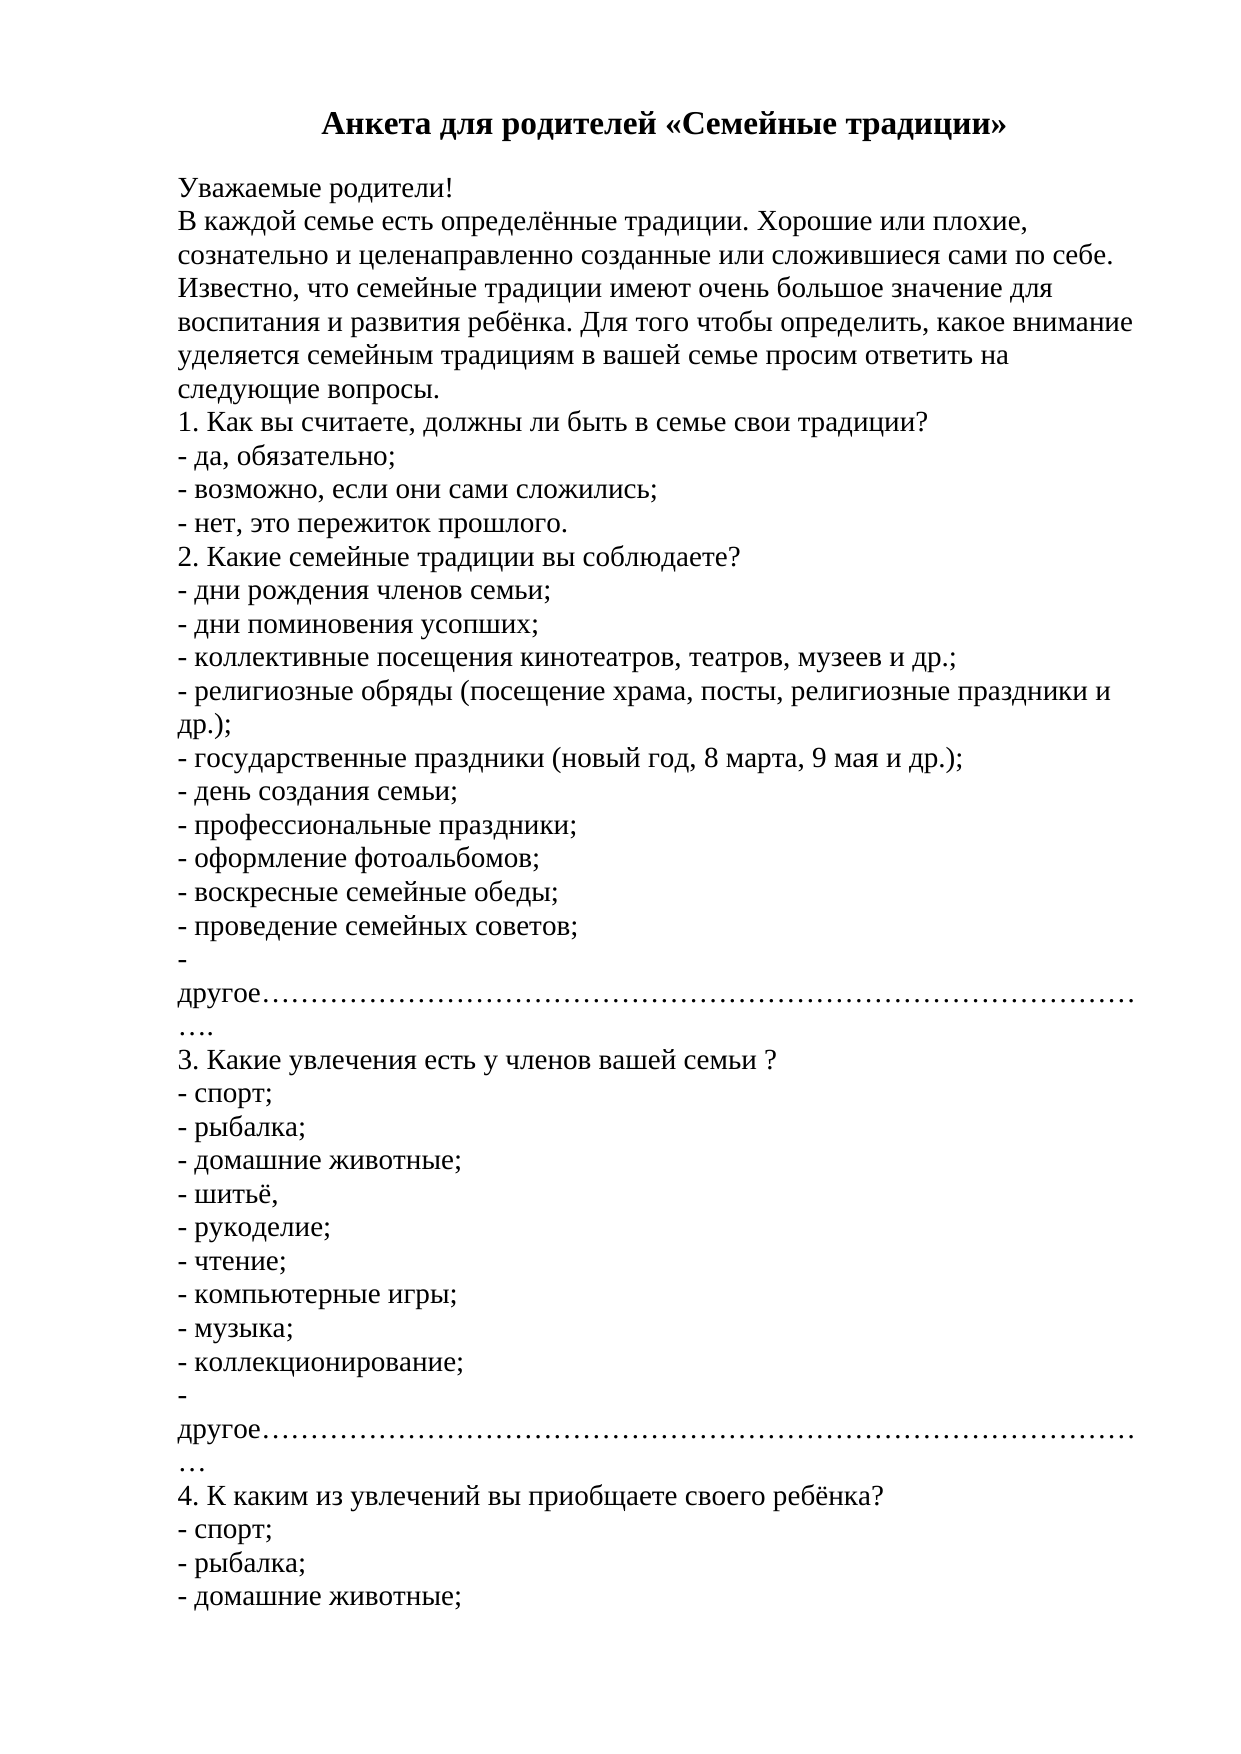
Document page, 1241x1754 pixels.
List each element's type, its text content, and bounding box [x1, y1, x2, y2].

text - домашние животные; [177, 1578, 1152, 1612]
text - рыбалка; [177, 1545, 1152, 1578]
text - чтение; [177, 1243, 1152, 1277]
text - спорт; [177, 1075, 1152, 1109]
text - оформление фотоальбомов; [177, 841, 1152, 874]
text - возможно, если они сами сложились; [177, 472, 1152, 505]
text - коллекционирование; [177, 1344, 1152, 1377]
text - дни рождения членов семьи; [177, 572, 1152, 606]
text - домашние животные; [177, 1142, 1152, 1176]
text Уважаемые родители! [177, 170, 1152, 203]
text - день создания семьи; [177, 773, 1152, 807]
text - другое…………………………………………………………………………………. [177, 941, 1152, 1042]
text - воскресные семейные обеды; [177, 874, 1152, 908]
text - коллективные посещения кинотеатров, театров, музеев и др.; [177, 639, 1152, 673]
text - шитьё, [177, 1176, 1152, 1209]
text - государственные праздники (новый год, 8 марта, 9 мая и др.); [177, 740, 1152, 773]
text - компьютерные игры; [177, 1277, 1152, 1310]
text - религиозные обряды (посещение храма, посты, религиозные праздники и др.); [177, 673, 1152, 740]
text Анкета для родителей «Семейные традиции» [177, 103, 1152, 142]
text - рыбалка; [177, 1109, 1152, 1142]
text - музыка; [177, 1310, 1152, 1344]
text - да, обязательно; [177, 438, 1152, 472]
text - спорт; [177, 1511, 1152, 1545]
text 4. К каким из увлечений вы приобщаете своего ребёнка? [177, 1478, 1152, 1511]
text 1. Как вы считаете, должны ли быть в семье свои традиции? [177, 404, 1152, 438]
text 2. Какие семейные традиции вы соблюдаете? [177, 539, 1152, 572]
text В каждой семье есть определённые традиции. Хорошие или плохие, сознательно и целенаправленно созданные или сложившиеся сами по себе. Известно, что семейные традиции имеют очень большое значение для воспитания и развития ребёнка. Для того чтобы определить, какое внимание уделяется семейным традициям в вашей семье просим ответить на следующие вопросы. [177, 203, 1152, 404]
text - нет, это пережиток прошлого. [177, 505, 1152, 539]
text - дни поминовения усопших; [177, 606, 1152, 639]
text - рукоделие; [177, 1209, 1152, 1243]
text 3. Какие увлечения есть у членов вашей семьи ? [177, 1042, 1152, 1075]
text - проведение семейных советов; [177, 908, 1152, 941]
text - профессиональные праздники; [177, 807, 1152, 841]
text - другое………………………………………………………………………………… [177, 1377, 1152, 1478]
